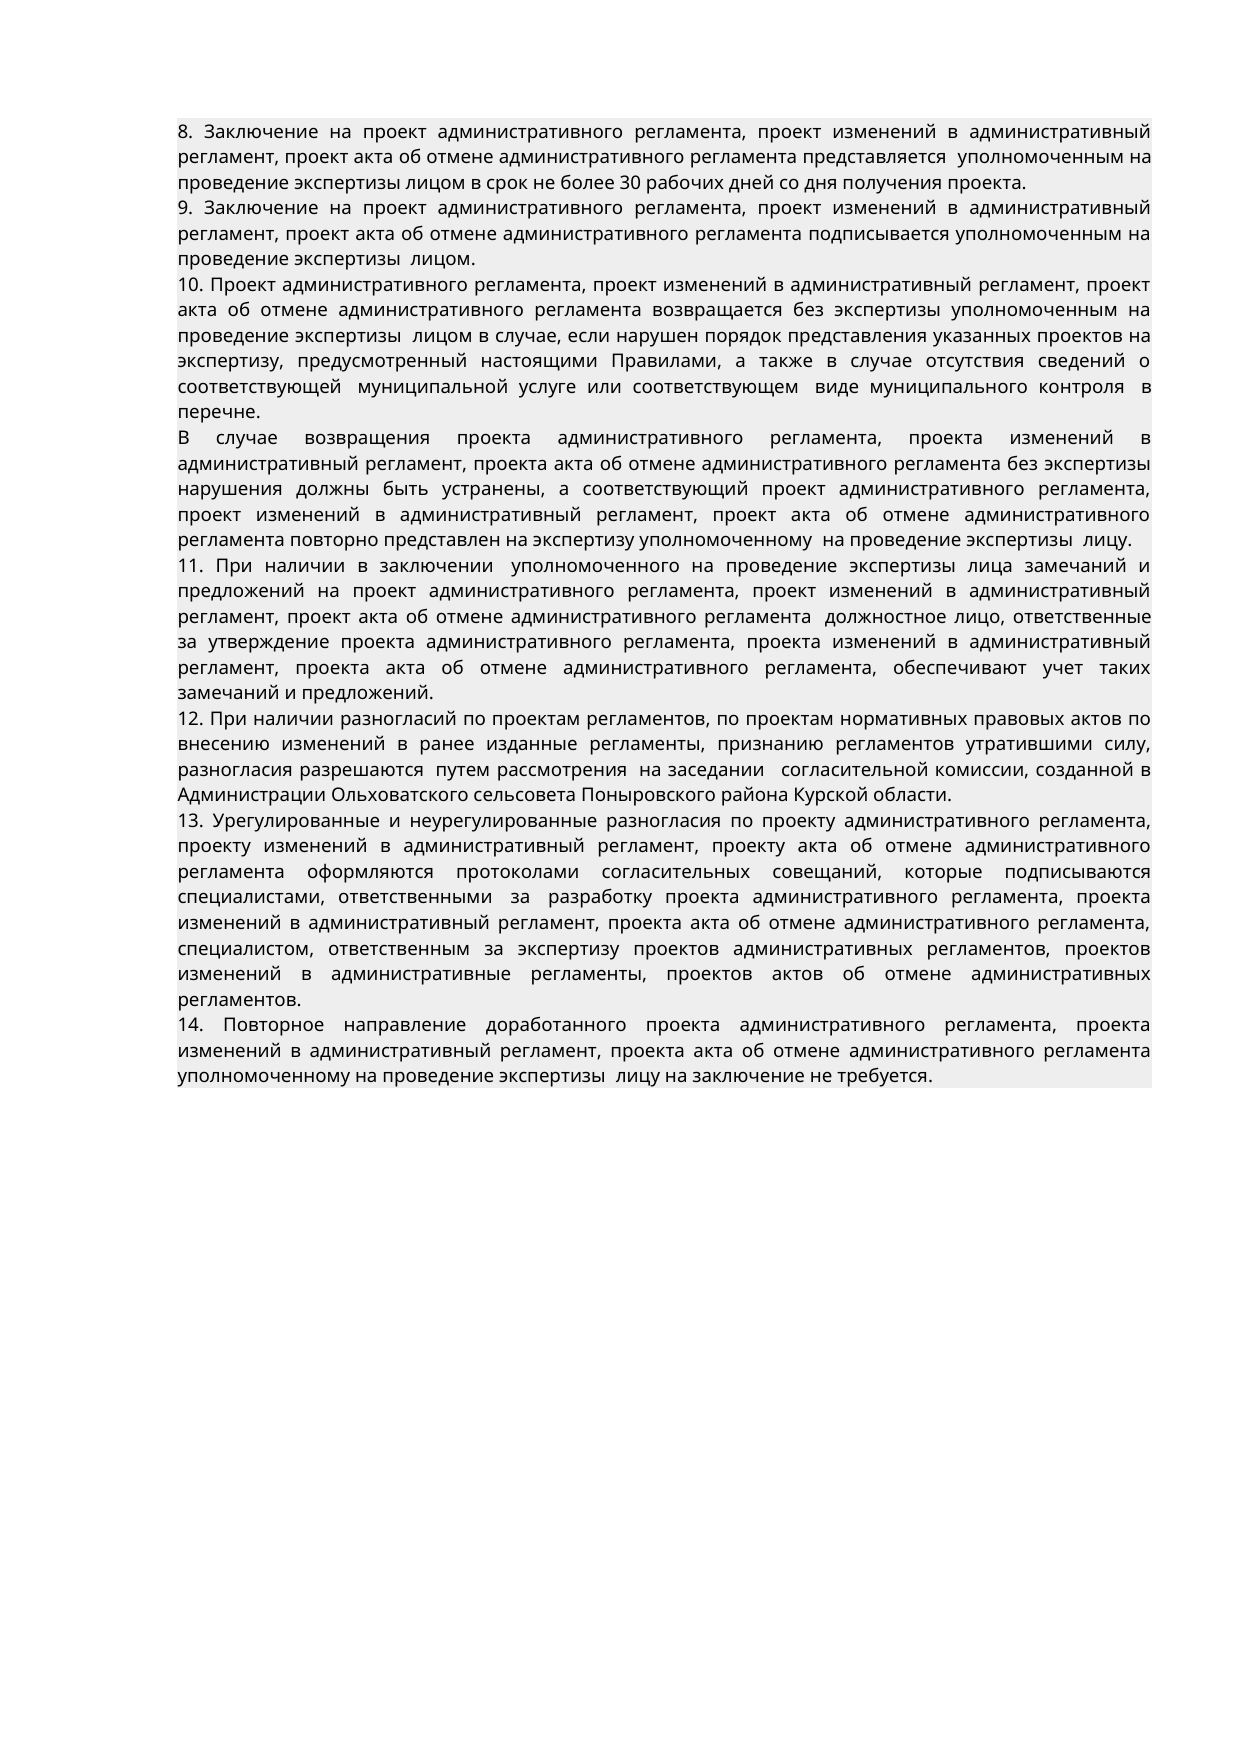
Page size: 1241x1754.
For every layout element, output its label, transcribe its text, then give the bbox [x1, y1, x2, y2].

text 8. Заключение на проект административного регламента, проект изменений в административный регламент, проект акта об отмене административного регламента представляется уполномоченным на проведение экспертизы лицом в срок не более 30 рабочих дней со дня получения проекта. [177, 118, 1152, 195]
text 9. Заключение на проект административного регламента, проект изменений в административный регламент, проект акта об отмене административного регламента подписывается уполномоченным на проведение экспертизы лицом. [177, 195, 1152, 271]
text 11. При наличии в заключении уполномоченного на проведение экспертизы лица замечаний и предложений на проект административного регламента, проект изменений в административный регламент, проект акта об отмене административного регламента должностное лицо, ответственные за утверждение проекта административного регламента, проекта изменений в административный регламент, проекта акта об отмене административного регламента, обеспечивают учет таких замечаний и предложений. [177, 552, 1152, 705]
text В случае возвращения проекта административного регламента, проекта изменений в административный регламент, проекта акта об отмене административного регламента без экспертизы нарушения должны быть устранены, а соответствующий проект административного регламента, проект изменений в административный регламент, проект акта об отмене административного регламента повторно представлен на экспертизу уполномоченному на проведение экспертизы лицу. [177, 424, 1152, 552]
text 12. При наличии разногласий по проектам регламентов, по проектам нормативных правовых актов по внесению изменений в ранее изданные регламенты, признанию регламентов утратившими силу, разногласия разрешаются путем рассмотрения на заседании согласительной комиссии, созданной в Администрации Ольховатского сельсовета Поныровского района Курской области. [177, 705, 1152, 807]
text 10. Проект административного регламента, проект изменений в административный регламент, проект акта об отмене административного регламента возвращается без экспертизы уполномоченным на проведение экспертизы лицом в случае, если нарушен порядок представления указанных проектов на экспертизу, предусмотренный настоящими Правилами, а также в случае отсутствия сведений о соответствующей муниципальной услуге или соответствующем виде муниципального контроля в перечне. [177, 271, 1152, 424]
text 13. Урегулированные и неурегулированные разногласия по проекту административного регламента, проекту изменений в административный регламент, проекту акта об отмене административного регламента оформляются протоколами согласительных совещаний, которые подписываются специалистами, ответственными за разработку проекта административного регламента, проекта изменений в административный регламент, проекта акта об отмене административного регламента, специалистом, ответственным за экспертизу проектов административных регламентов, проектов изменений в административные регламенты, проектов актов об отмене административных регламентов. [177, 807, 1152, 1011]
text 14. Повторное направление доработанного проекта административного регламента, проекта изменений в административный регламент, проекта акта об отмене административного регламента уполномоченному на проведение экспертизы лицу на заключение не требуется. [177, 1011, 1152, 1088]
